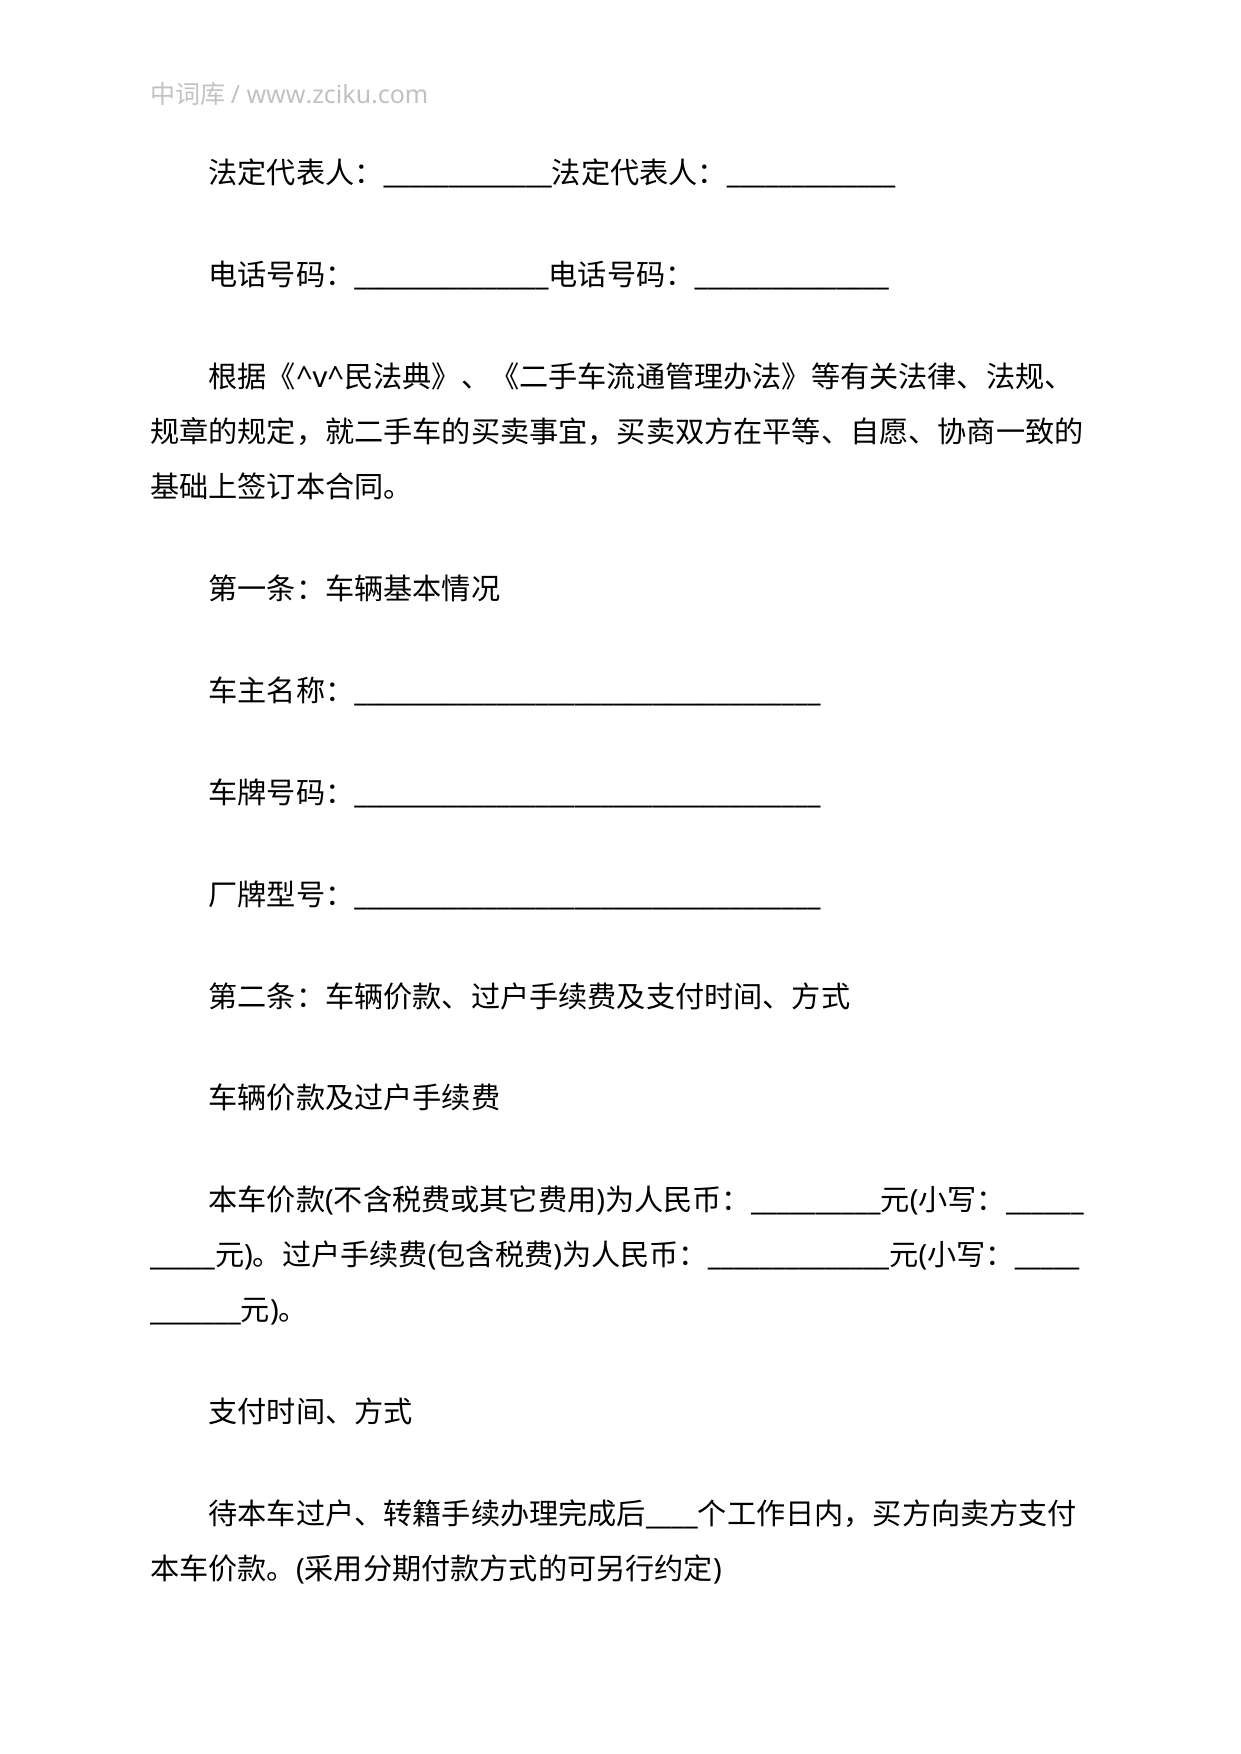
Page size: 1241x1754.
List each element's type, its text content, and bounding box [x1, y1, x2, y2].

text 车牌号码：____________________________________ [150, 769, 1090, 812]
text 支付时间、方式 [150, 1389, 1090, 1431]
text 待本车过户、转籍手续办理完成后____个工作日内，买方向卖方支付本车价款。(采用分期付款方式的可另行约定) [150, 1491, 1090, 1588]
text 厂牌型号：____________________________________ [150, 871, 1090, 914]
text 第二条：车辆价款、过户手续费及支付时间、方式 [150, 973, 1090, 1016]
text 车辆价款及过户手续费 [150, 1075, 1090, 1117]
text 根据《^v^民法典》、《二手车流通管理办法》等有关法律、法规、规章的规定，就二手车的买卖事宜，买卖双方在平等、自愿、协商一致的基础上签订本合同。 [150, 354, 1090, 506]
text 第一条：车辆基本情况 [150, 566, 1090, 608]
text 法定代表人：_____________法定代表人：_____________ [150, 150, 1090, 192]
text 本车价款(不含税费或其它费用)为人民币：__________元(小写：___________元)。过户手续费(包含税费)为人民币：______________元(小写：____________元)。 [150, 1177, 1090, 1329]
text 电话号码：_______________电话号码：_______________ [150, 252, 1090, 294]
text 车主名称：____________________________________ [150, 667, 1090, 710]
